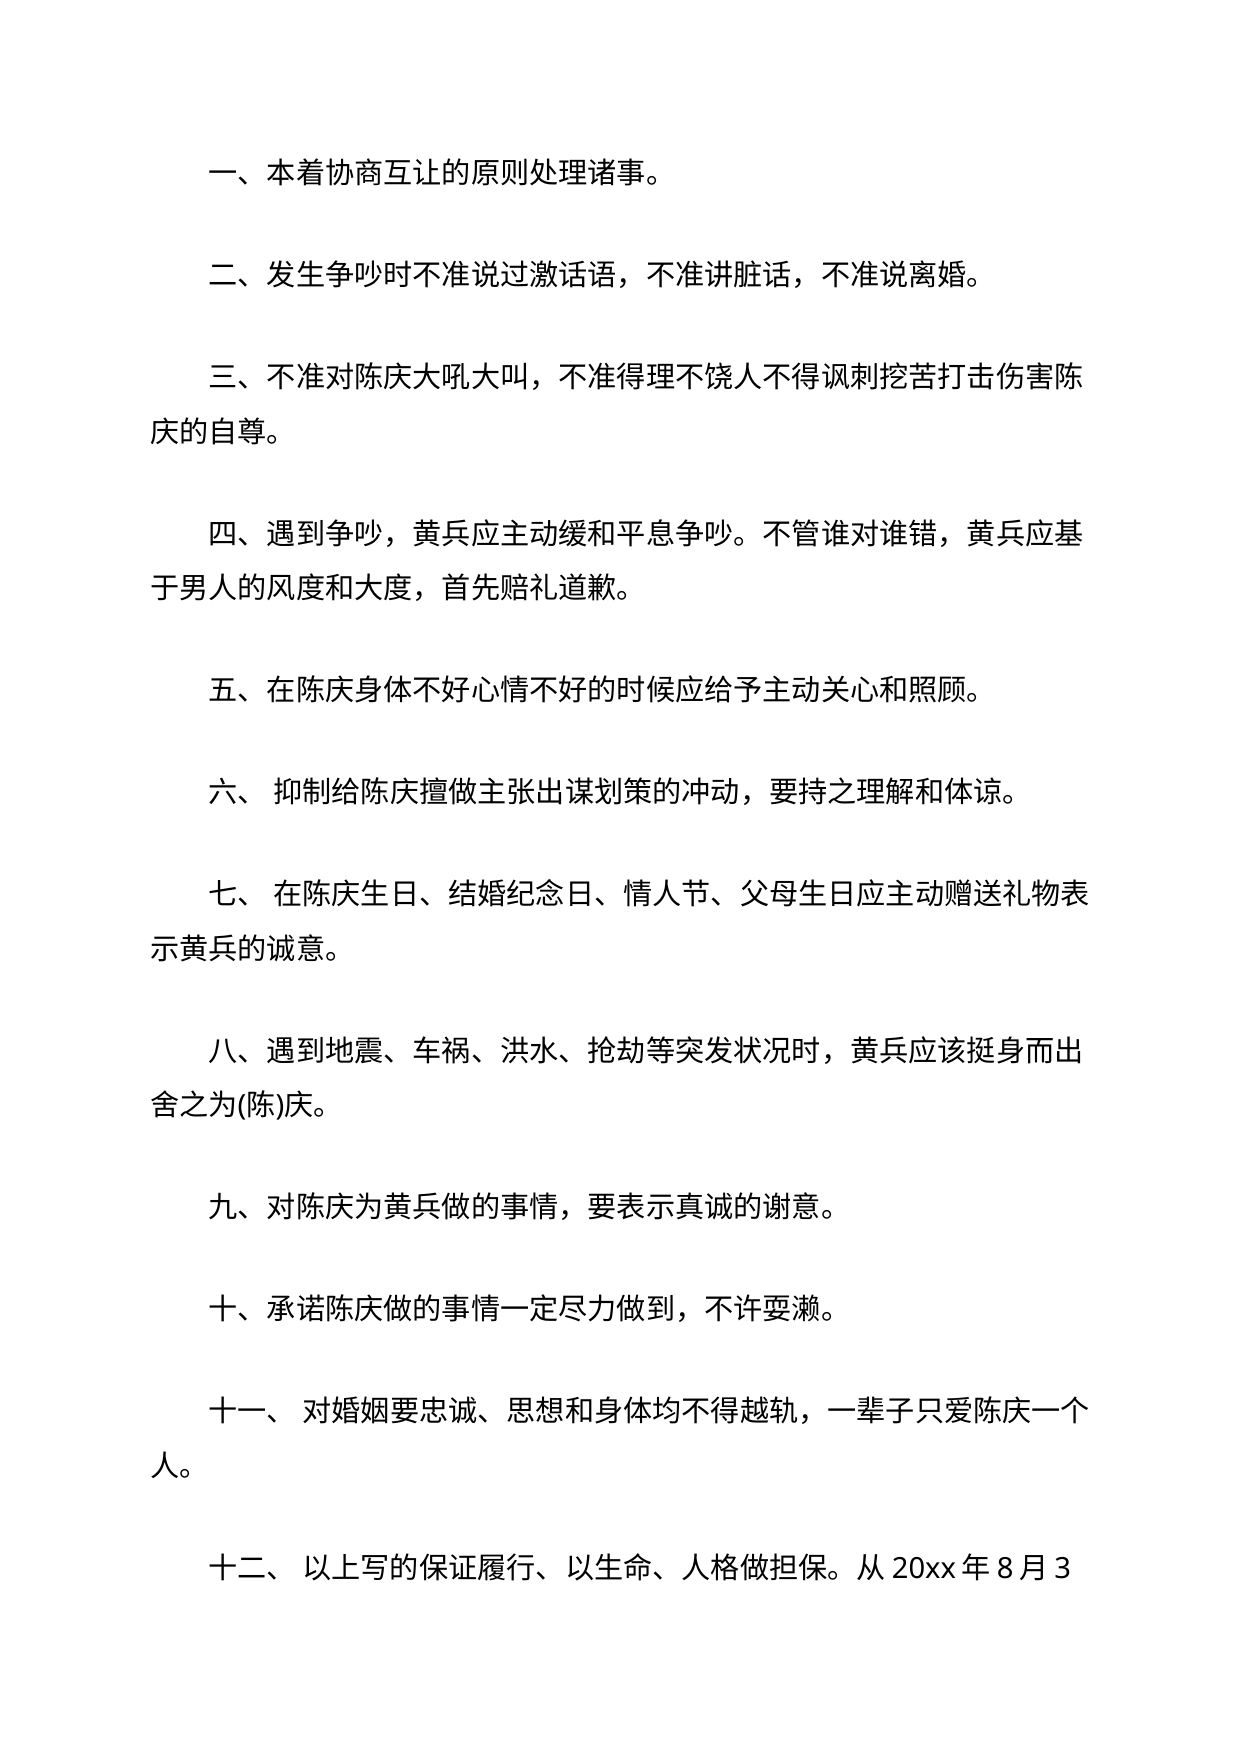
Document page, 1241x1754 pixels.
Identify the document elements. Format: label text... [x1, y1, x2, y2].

text 十一、 对婚姻要忠诚、思想和身体均不得越轨，一辈子只爱陈庆一个人。 [150, 1387, 1090, 1485]
text 二、发生争吵时不准说过激话语，不准讲脏话，不准说离婚。 [150, 252, 1090, 294]
text 八、遇到地震、车祸、洪水、抢劫等突发状况时，黄兵应该挺身而出舍之为(陈)庆。 [150, 1027, 1090, 1124]
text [150, 1544, 1090, 1587]
text 四、遇到争吵，黄兵应主动缓和平息争吵。不管谁对谁错，黄兵应基于男人的风度和大度，首先赔礼道歉。 [150, 510, 1090, 607]
text 一、本着协商互让的原则处理诸事。 [150, 150, 1090, 192]
text 七、 在陈庆生日、结婚纪念日、情人节、父母生日应主动赠送礼物表示黄兵的诚意。 [150, 870, 1090, 968]
text 六、 抑制给陈庆擅做主张出谋划策的冲动，要持之理解和体谅。 [150, 769, 1090, 811]
text 五、在陈庆身体不好心情不好的时候应给予主动关心和照顾。 [150, 667, 1090, 709]
text 十、承诺陈庆做的事情一定尽力做到，不许耍濑。 [150, 1286, 1090, 1328]
text 三、不准对陈庆大吼大叫，不准得理不饶人不得讽刺挖苦打击伤害陈庆的自尊。 [150, 353, 1090, 451]
text 九、对陈庆为黄兵做的事情，要表示真诚的谢意。 [150, 1184, 1090, 1226]
